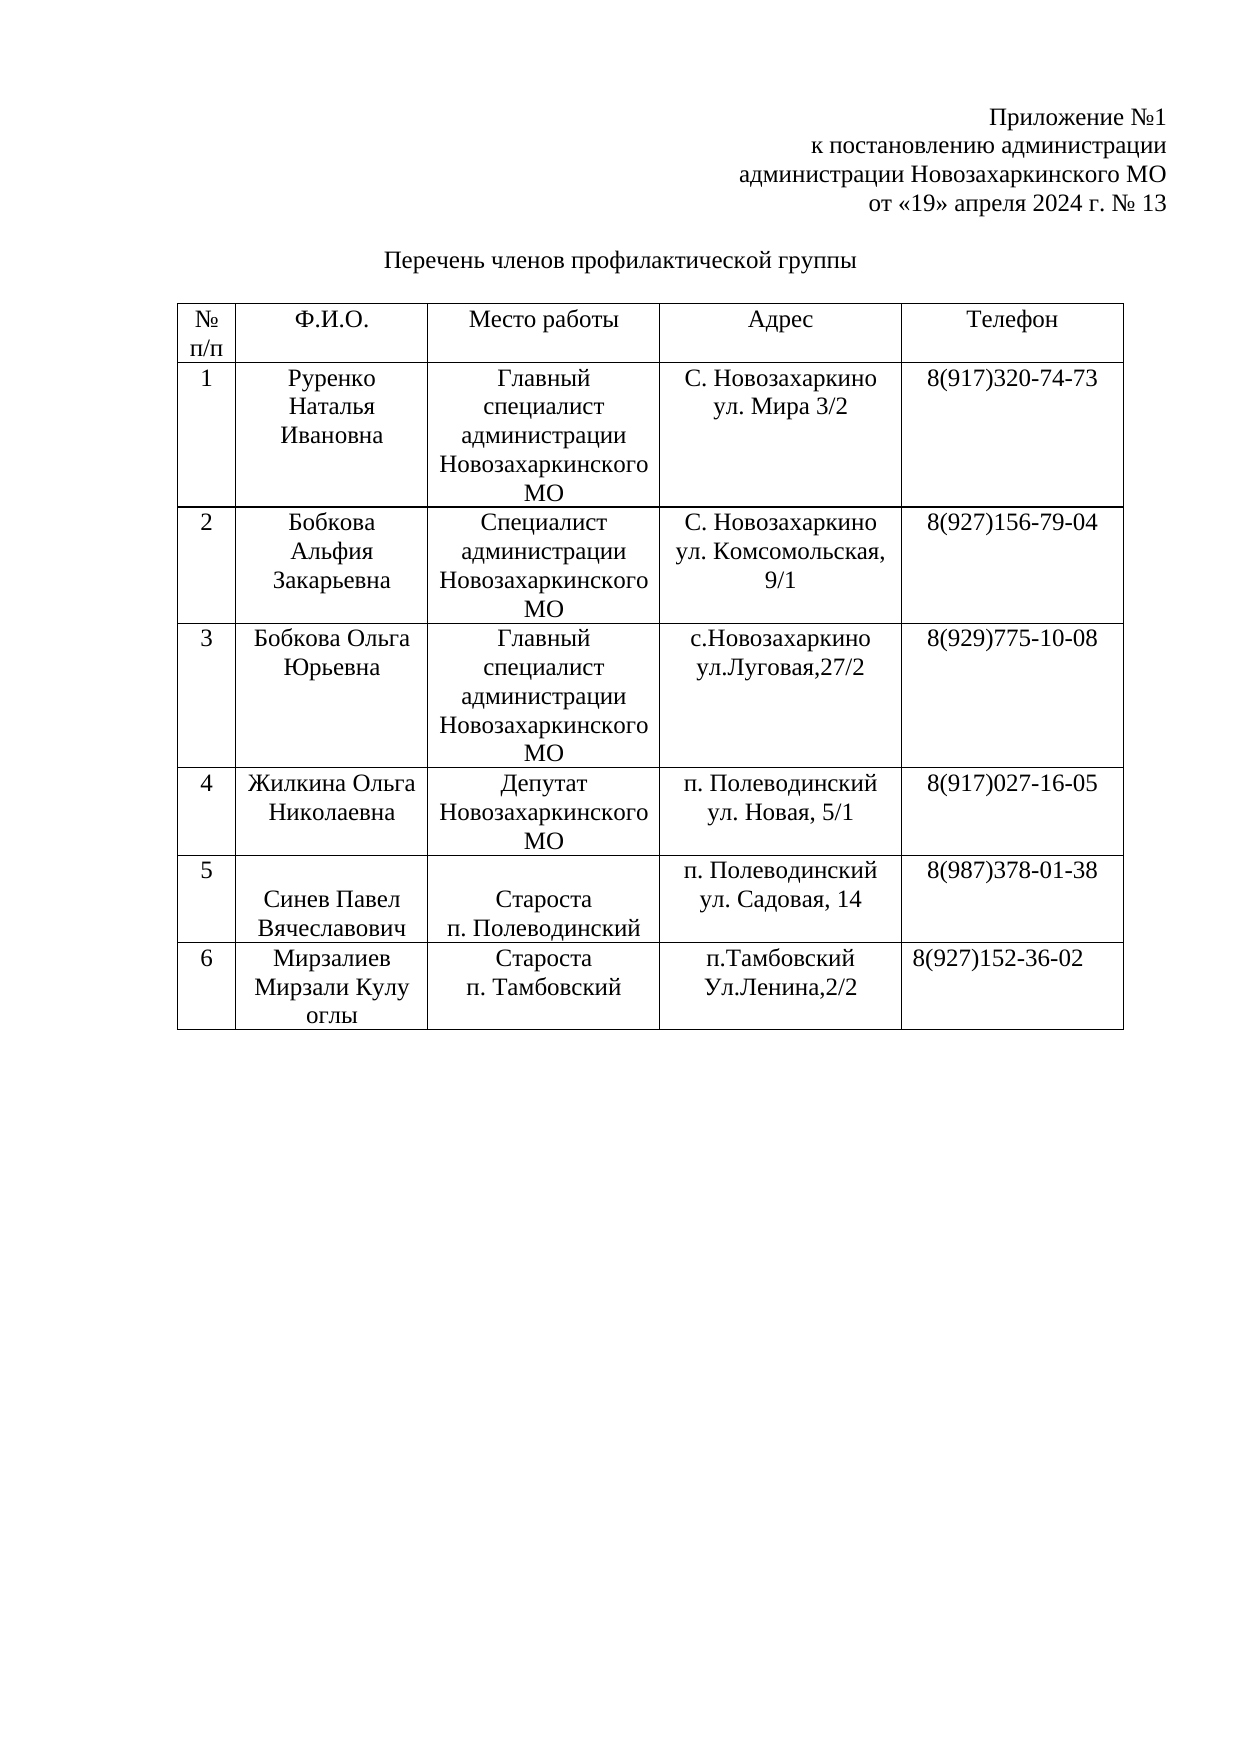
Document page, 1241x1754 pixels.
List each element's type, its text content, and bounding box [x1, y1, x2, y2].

table_cell 5 [178, 856, 235, 942]
text к постановлению администрации [74, 131, 1167, 159]
table_cell Староста п. Полеводинский [428, 856, 659, 942]
table_cell Депутат Новозахаркинского МО [428, 768, 659, 854]
table_header Ф.И.О. [236, 304, 427, 362]
table_cell Бобкова Альфия Закарьевна [236, 508, 427, 622]
table_cell 8(917)320-74-73 [902, 363, 1123, 506]
table_cell 1 [178, 363, 235, 506]
table_cell с.Новозахаркино ул.Луговая,27/2 [660, 624, 901, 767]
text Приложение №1 [74, 102, 1167, 131]
table_cell Руренко Наталья Ивановна [236, 363, 427, 506]
table_cell 4 [178, 768, 235, 854]
table_cell п. Полеводинский ул. Новая, 5/1 [660, 768, 901, 854]
table_cell Бобкова Ольга Юрьевна [236, 624, 427, 767]
text администрации Новозахаркинского МО [74, 159, 1167, 188]
text от «19» апреля 2024 г. № 13 [74, 188, 1167, 217]
table_header Телефон [902, 304, 1123, 362]
table_cell Староста п. Тамбовский [428, 943, 659, 1029]
table_cell С. Новозахаркино ул. Мира 3/2 [660, 363, 901, 506]
table_cell Специалист администрации Новозахаркинского МО [428, 508, 659, 622]
table_cell 3 [178, 624, 235, 767]
table_header № п/п [178, 304, 235, 362]
table_cell 2 [178, 508, 235, 622]
table_cell 8(987)378-01-38 [902, 856, 1123, 942]
table_cell Жилкина Ольга Николаевна [236, 768, 427, 854]
table_cell 8(929)775-10-08 [902, 624, 1123, 767]
table_cell п. Полеводинский ул. Садовая, 14 [660, 856, 901, 942]
table_cell Синев Павел Вячеславович [236, 856, 427, 942]
table_cell 6 [178, 943, 235, 1029]
table_header Место работы [428, 304, 659, 362]
table_cell Мирзалиев Мирзали Кулу оглы [236, 943, 427, 1029]
table_cell С. Новозахаркино ул. Комсомольская, 9/1 [660, 508, 901, 622]
table_cell 8(927)152-36-02 [902, 943, 1123, 1029]
table_cell 8(927)156-79-04 [902, 508, 1123, 622]
text Перечень членов профилактической группы [74, 246, 1167, 274]
table_header Адрес [660, 304, 901, 362]
table_cell Главный специалист администрации Новозахаркинского МО [428, 363, 659, 506]
table_cell 8(917)027-16-05 [902, 768, 1123, 854]
table_cell Главный специалист администрации Новозахаркинского МО [428, 624, 659, 767]
table_cell п.Тамбовский Ул.Ленина,2/2 [660, 943, 901, 1029]
